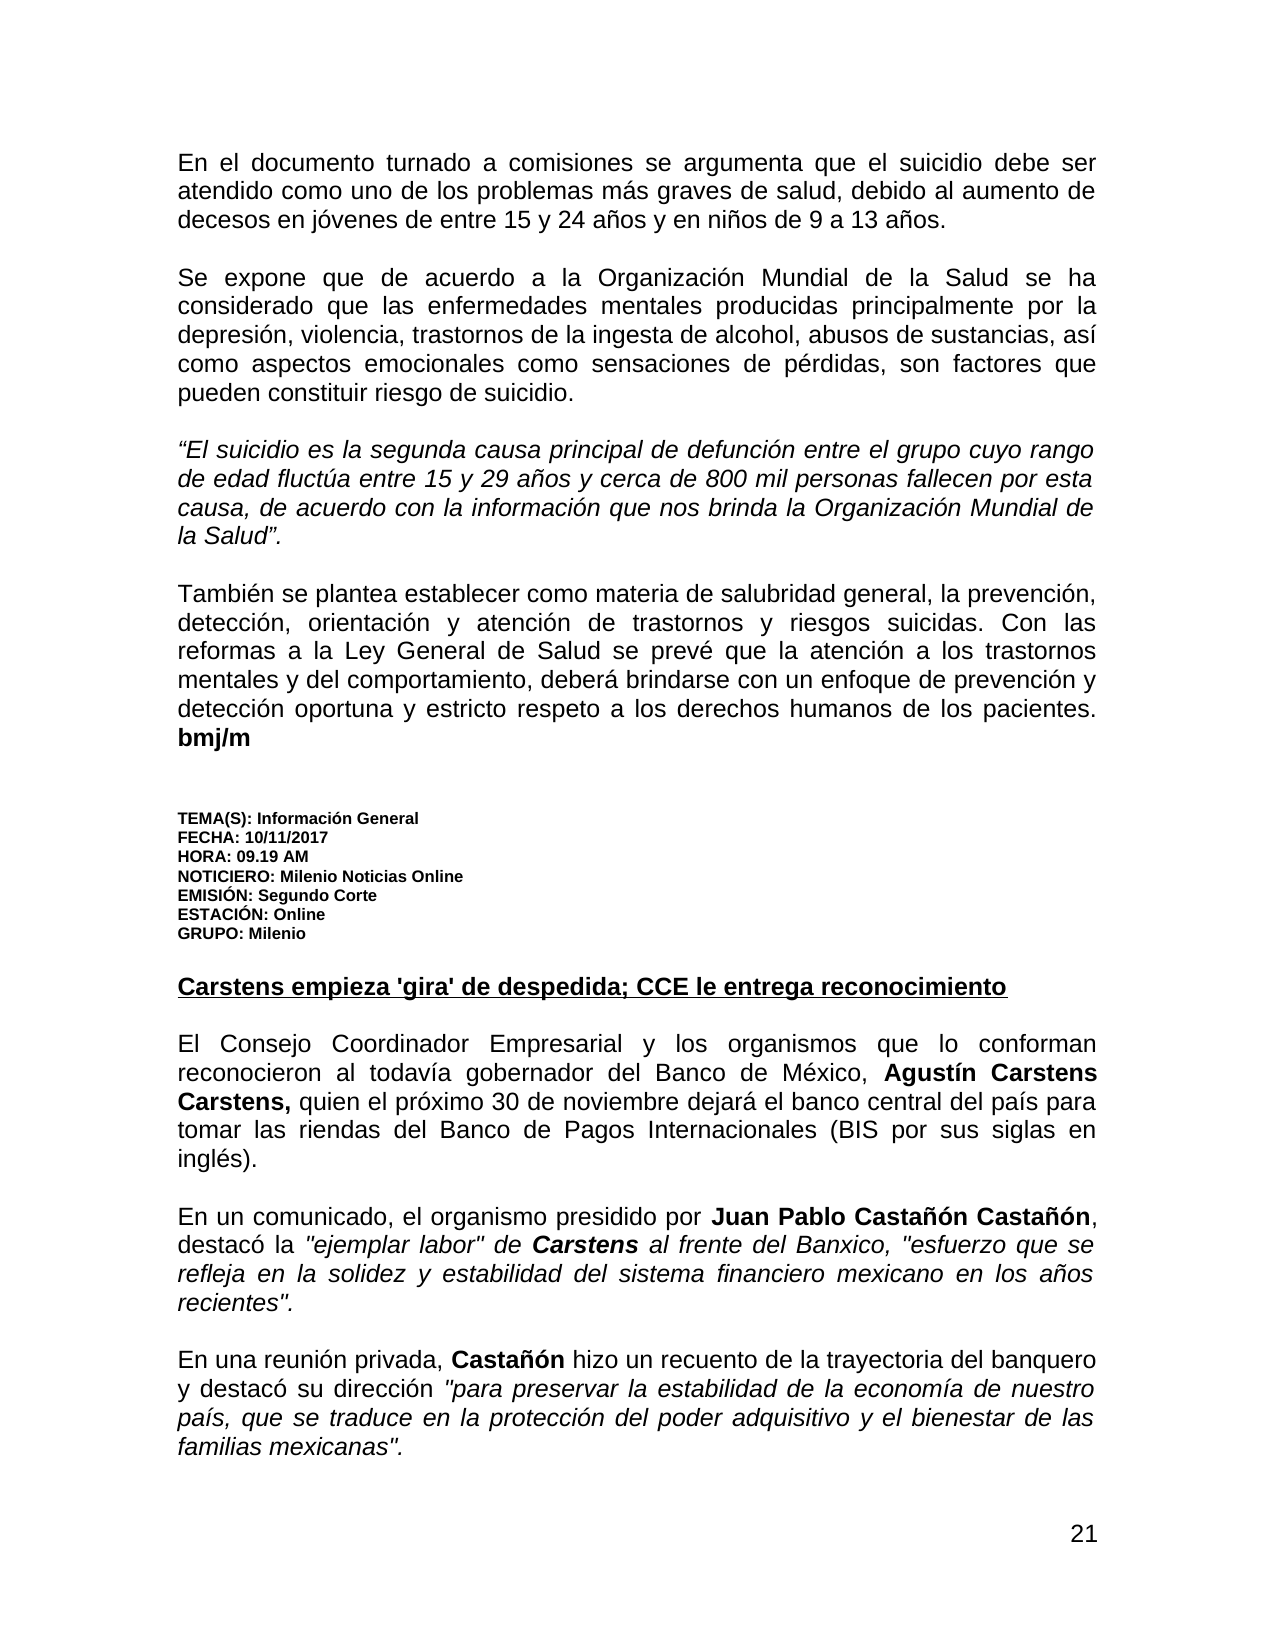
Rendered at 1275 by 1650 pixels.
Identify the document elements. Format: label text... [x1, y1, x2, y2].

text “El suicidio es la segunda causa principal de defunción entre el grupo cuyo rango de edad fluctúa entre 15 y 29 años y cerca de 800 mil personas fallecen por esta causa, de acuerdo con la información que nos brinda la Organización Mundial de la Salud”. [177, 435, 1098, 550]
text En un comunicado, el organismo presidido por Juan Pablo Castañón Castañón, destacó la "ejemplar labor" de Carstens al frente del Banxico, "esfuerzo que se refleja en la solidez y estabilidad del sistema financiero mexicano en los años recientes". [177, 1202, 1098, 1317]
text GRUPO: Milenio [177, 924, 1098, 943]
text EMISIÓN: Segundo Corte [177, 886, 1098, 905]
text ESTACIÓN: Online [177, 905, 1098, 924]
text TEMA(S): Información General [177, 809, 1098, 828]
text En el documento turnado a comisiones se argumenta que el suicidio debe ser atendido como uno de los problemas más graves de salud, debido al aumento de decesos en jóvenes de entre 15 y 24 años y en niños de 9 a 13 años. [177, 148, 1098, 234]
text FECHA: 10/11/2017 [177, 828, 1098, 847]
text NOTICIERO: Milenio Noticias Online [177, 866, 1098, 886]
text El Consejo Coordinador Empresarial y los organismos que lo conforman reconocieron al todavía gobernador del Banco de México, Agustín Carstens Carstens, quien el próximo 30 de noviembre dejará el banco central del país para tomar las riendas del Banco de Pagos Internacionales (BIS por sus siglas en inglés). [177, 1029, 1098, 1173]
text También se plantea establecer como materia de salubridad general, la prevención, detección, orientación y atención de trastornos y riesgos suicidas. Con las reformas a la Ley General de Salud se prevé que la atención a los trastornos mentales y del comportamiento, deberá brindarse con un enfoque de prevención y detección oportuna y estricto respeto a los derechos humanos de los pacientes. bmj/m [177, 579, 1098, 751]
text HORA: 09.19 AM [177, 847, 1098, 866]
text Carstens empieza 'gira' de despedida; CCE le entrega reconocimiento [177, 972, 1098, 1001]
text En una reunión privada, Castañón hizo un recuento de la trayectoria del banquero y destacó su dirección "para preservar la estabilidad de la economía de nuestro país, que se traduce en la protección del poder adquisitivo y el bienestar de las familias mexicanas". [177, 1346, 1098, 1461]
text Se expone que de acuerdo a la Organización Mundial de la Salud se ha considerado que las enfermedades mentales producidas principalmente por la depresión, violencia, trastornos de la ingesta de alcohol, abusos de sustancias, así como aspectos emocionales como sensaciones de pérdidas, son factores que pueden constituir riesgo de suicidio. [177, 263, 1098, 406]
